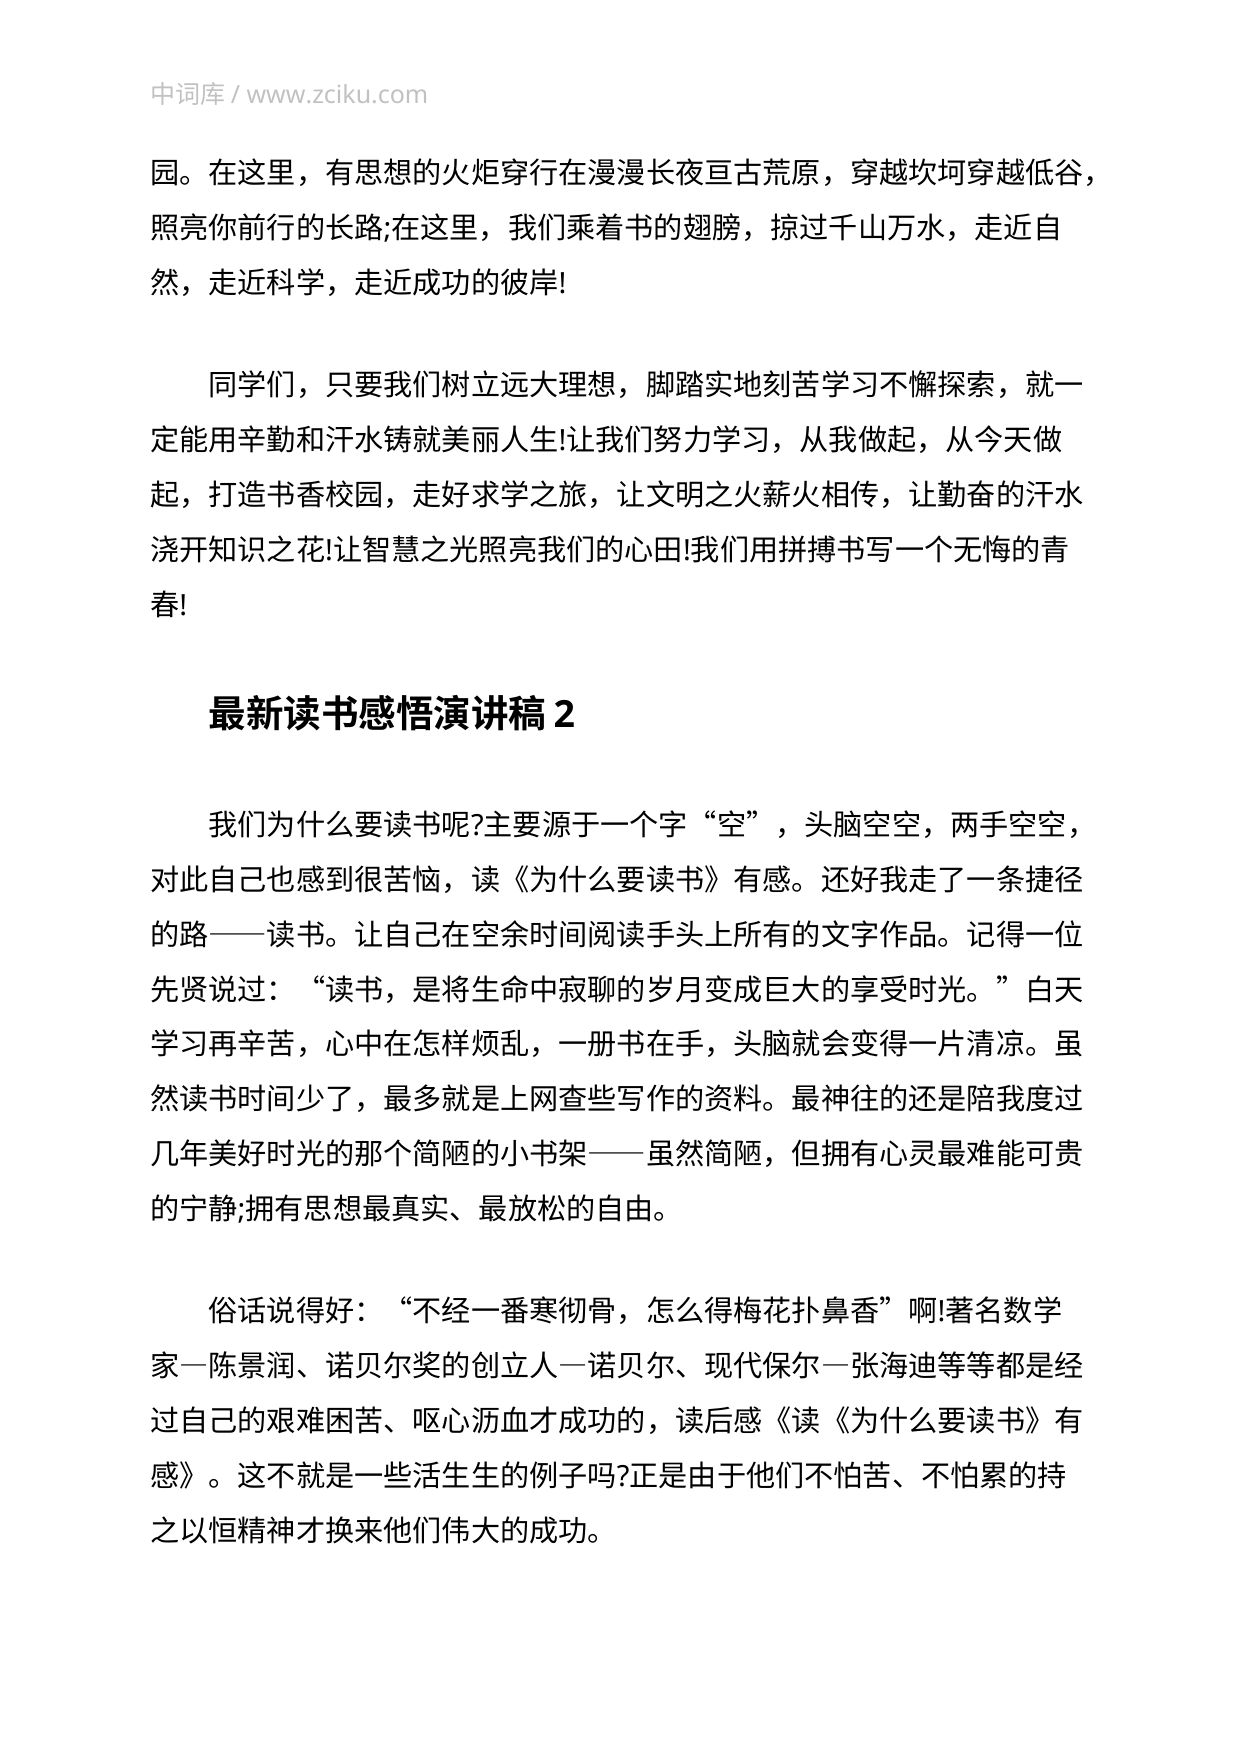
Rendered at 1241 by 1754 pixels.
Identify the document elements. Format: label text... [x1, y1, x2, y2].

text 最新读书感悟演讲稿2 [150, 684, 1090, 738]
text 我们为什么要读书呢?主要源于一个字“空”，头脑空空，两手空空，对此自己也感到很苦恼，读《为什么要读书》有感。还好我走了一条捷径的路——读书。让自己在空余时间阅读手头上所有的文字作品。记得一位先贤说过：“读书，是将生命中寂聊的岁月变成巨大的享受时光。”白天学习再辛苦，心中在怎样烦乱，一册书在手，头脑就会变得一片清凉。虽然读书时间少了，最多就是上网查些写作的资料。最神往的还是陪我度过几年美好时光的那个简陋的小书架——虽然简陋，但拥有心灵最难能可贵的宁静;拥有思想最真实、最放松的自由。 [150, 801, 1090, 1228]
text 俗话说得好：“不经一番寒彻骨，怎么得梅花扑鼻香”啊!著名数学家—陈景润、诺贝尔奖的创立人—诺贝尔、现代保尔—张海迪等等都是经过自己的艰难困苦、呕心沥血才成功的，读后感《读《为什么要读书》有感》。这不就是一些活生生的例子吗?正是由于他们不怕苦、不怕累的持之以恒精神才换来他们伟大的成功。 [150, 1288, 1090, 1550]
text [150, 150, 1090, 302]
text 同学们，只要我们树立远大理想，脚踏实地刻苦学习不懈探索，就一定能用辛勤和汗水铸就美丽人生!让我们努力学习，从我做起，从今天做起，打造书香校园，走好求学之旅，让文明之火薪火相传，让勤奋的汗水浇开知识之花!让智慧之光照亮我们的心田!我们用拼搏书写一个无悔的青春! [150, 362, 1090, 624]
